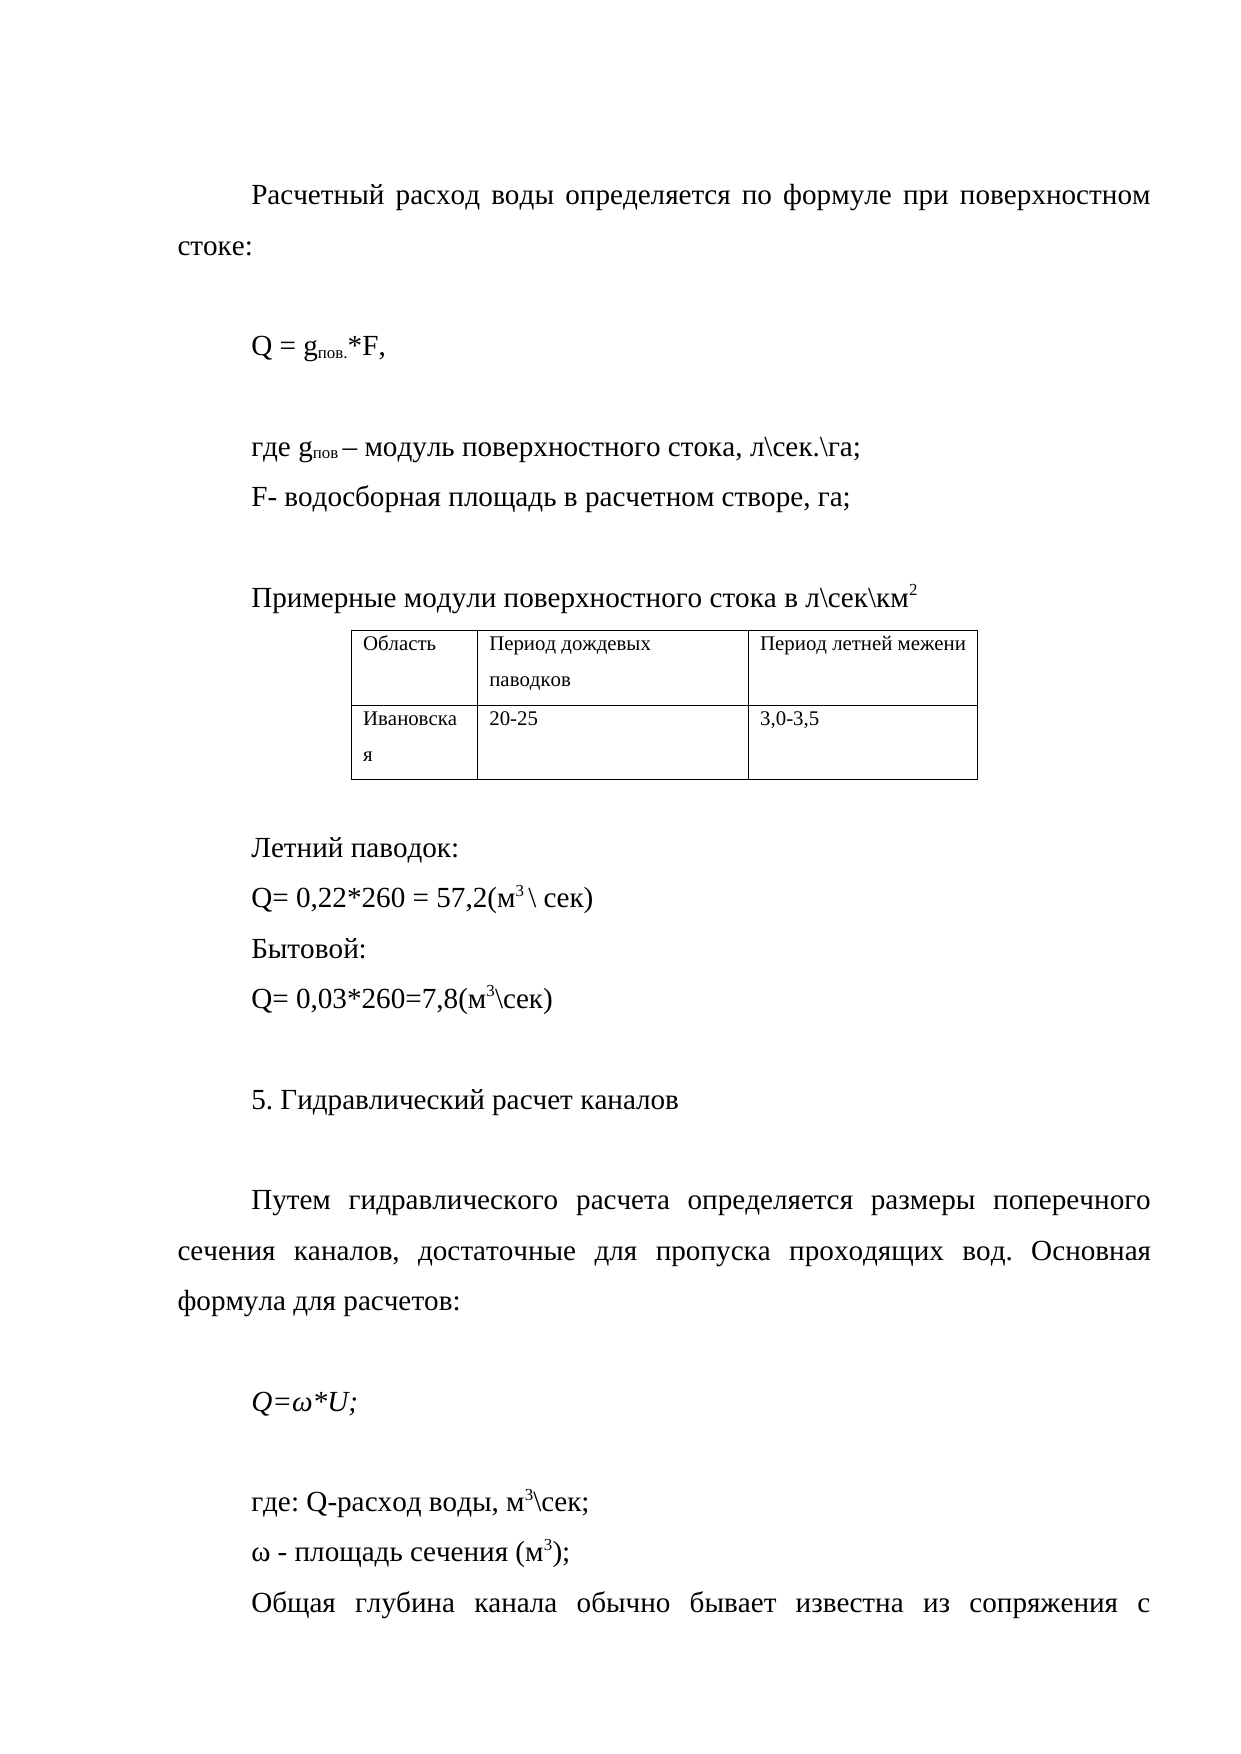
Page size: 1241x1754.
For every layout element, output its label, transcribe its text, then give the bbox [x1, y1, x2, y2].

text где: Q-расход воды, м3\сек; [177, 1484, 1152, 1518]
list Бытовой: [177, 931, 1152, 964]
text Q=ω*U; [177, 1384, 1152, 1417]
table_header Период летней межени [749, 631, 977, 704]
list Расчетный расход воды определяется по формуле при поверхностном стоке: [177, 177, 1152, 261]
list 5. Гидравлический расчет каналов [177, 1082, 1152, 1115]
text ω - площадь сечения (м3); [177, 1534, 1152, 1568]
table_header Период дождевых паводков [478, 631, 748, 704]
table_cell 3,0-3,5 [749, 706, 977, 779]
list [177, 1585, 1152, 1618]
list Путем гидравлического расчета определяется размеры поперечного сечения каналов, достаточные для пропуска проходящих вод. Основная формула для расчетов: [177, 1182, 1152, 1317]
list Q = gпов.*F, [177, 328, 1152, 362]
list F- водосборная площадь в расчетном створе, га; [177, 479, 1152, 513]
list Летний паводок: [177, 830, 1152, 864]
table_header Область [352, 631, 477, 704]
list Q= 0,03*260=7,8(м3\сек) [177, 981, 1152, 1015]
list Q= 0,22*260 = 57,2(м3 \ сек) [177, 881, 1152, 914]
list Примерные модули поверхностного стока в л\сек\км2 [177, 580, 1152, 613]
table_cell Ивановская [352, 706, 477, 779]
table_cell 20-25 [478, 706, 748, 779]
list где gпов – модуль поверхностного стока, л\сек.\га; [177, 429, 1152, 463]
